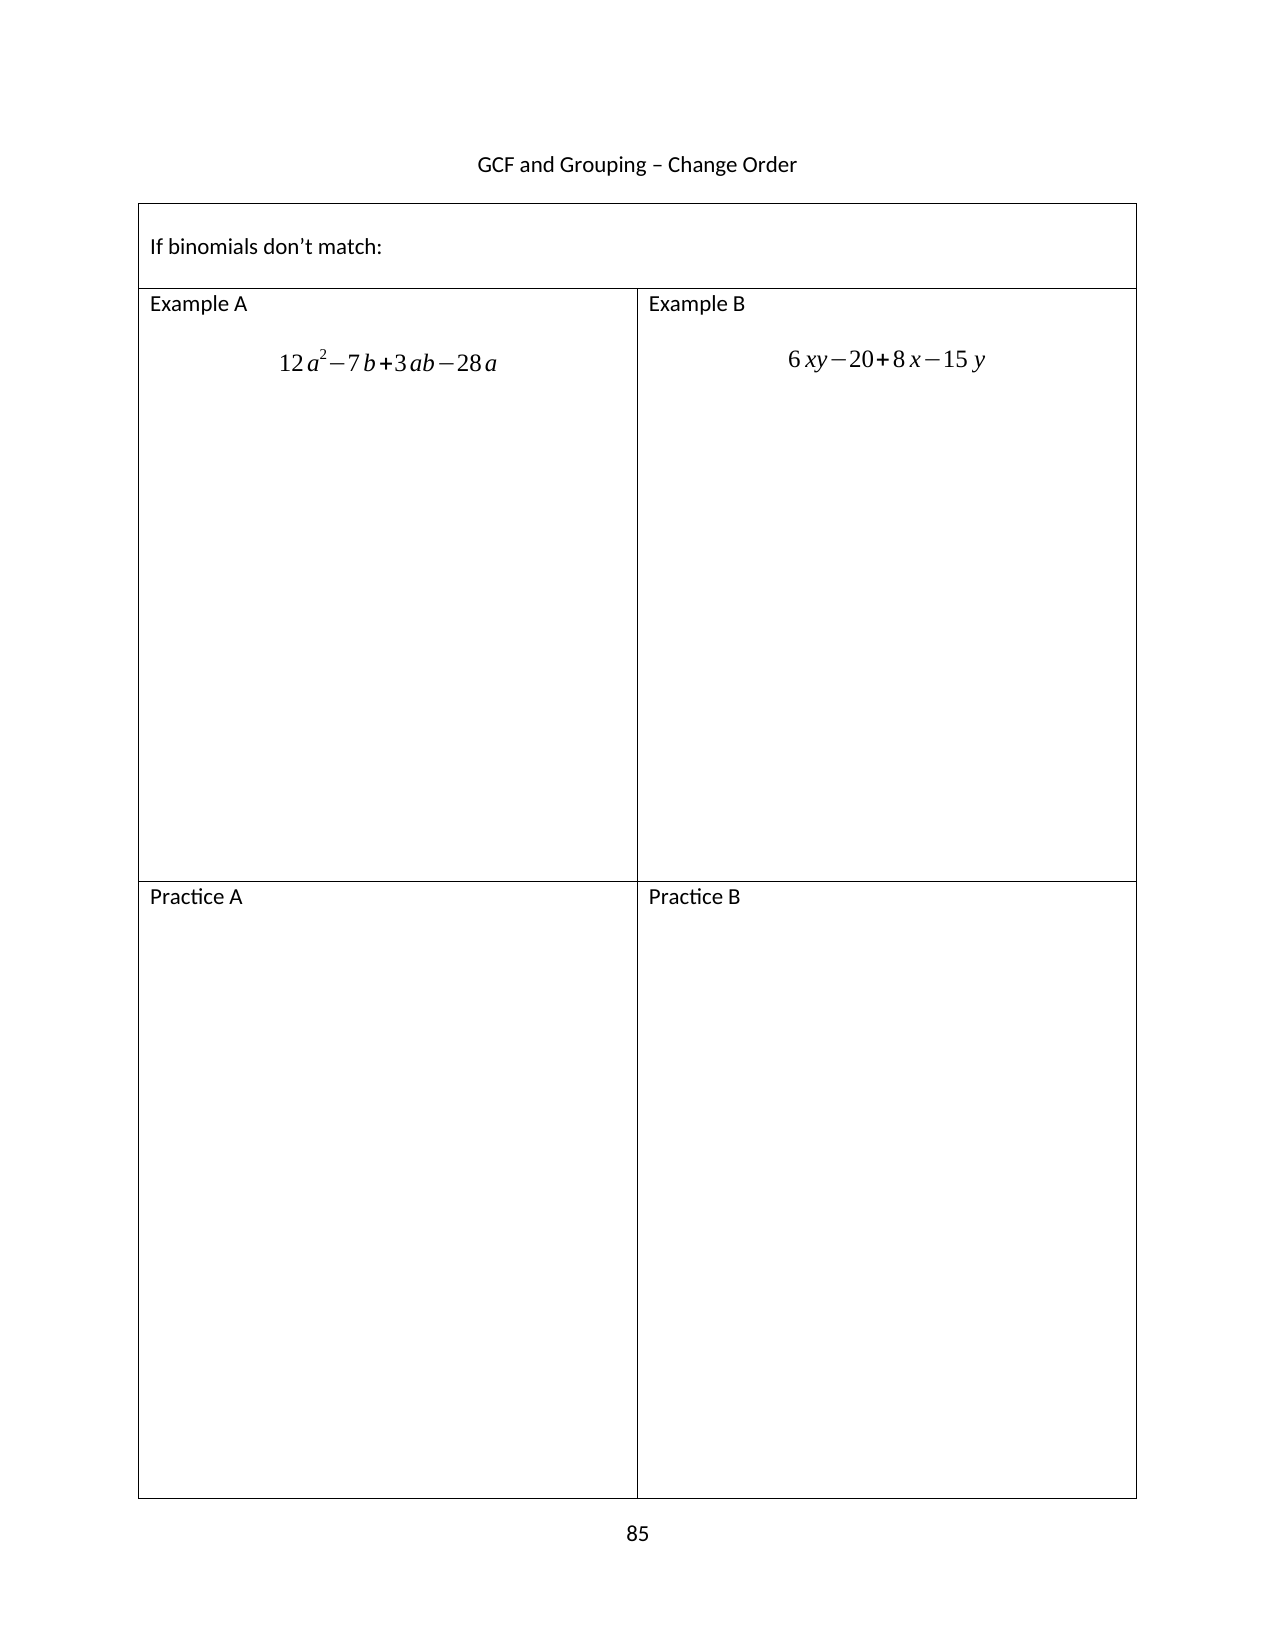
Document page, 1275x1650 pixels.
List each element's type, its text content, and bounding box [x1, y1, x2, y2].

table_header If binomials don’t match: [139, 204, 1136, 288]
text GCF and Grouping – Change Order [150, 150, 1125, 178]
table_cell Example A [139, 289, 637, 881]
table_cell Example B [638, 289, 1136, 881]
table_cell Practice B [638, 882, 1136, 1498]
table_cell Practice A [139, 882, 637, 1498]
